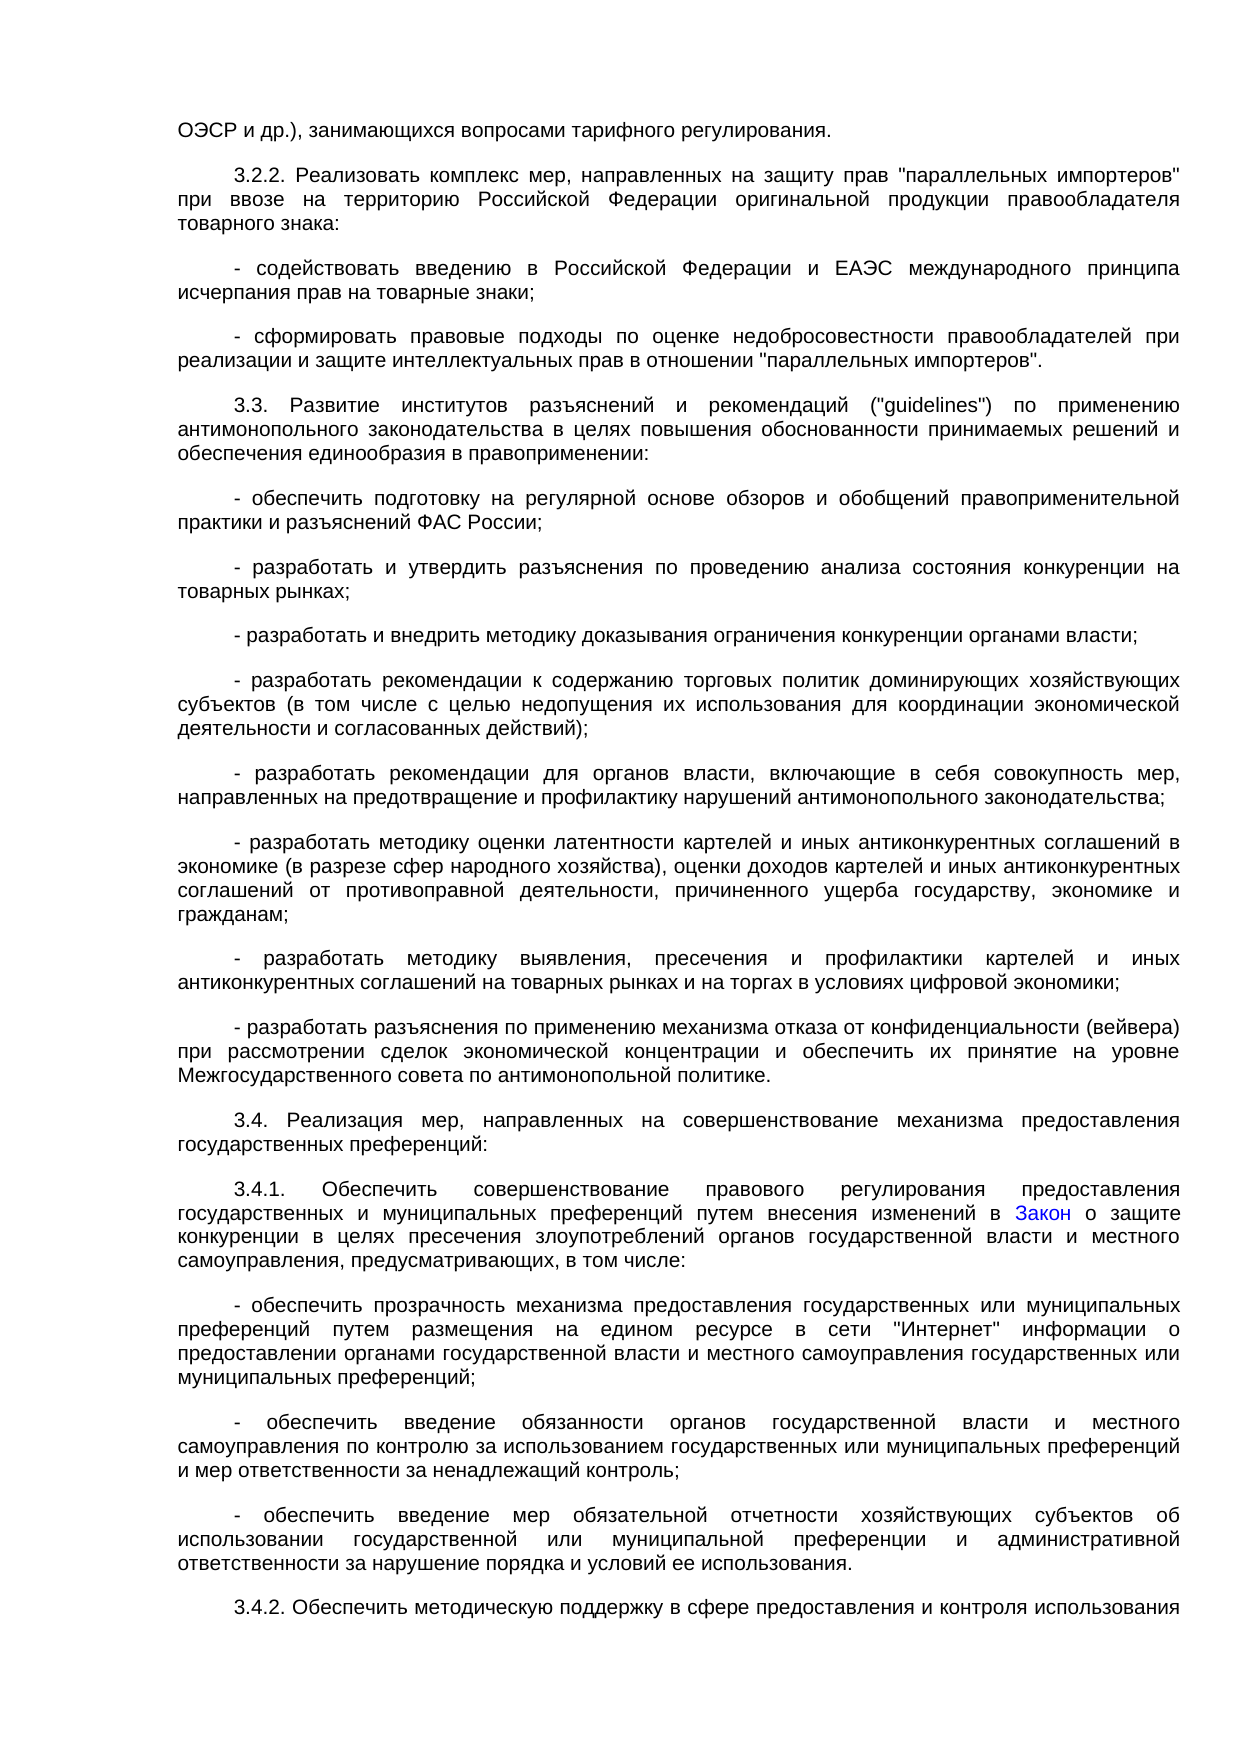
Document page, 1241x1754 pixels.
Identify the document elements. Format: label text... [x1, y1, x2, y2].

text 3.4.1. Обеспечить совершенствование правового регулирования предоставления государственных и муниципальных преференций путем внесения изменений в Закон о защите конкуренции в целях пресечения злоупотреблений органов государственной власти и местного самоуправления, предусматривающих, в том числе: [177, 1176, 1181, 1272]
text - разработать методику выявления, пресечения и профилактики картелей и иных антиконкурентных соглашений на товарных рынках и на торгах в условиях цифровой экономики; [177, 946, 1181, 994]
text - разработать рекомендации к содержанию торговых политик доминирующих хозяйствующих субъектов (в том числе с целью недопущения их использования для координации экономической деятельности и согласованных действий); [177, 668, 1181, 740]
text - разработать разъяснения по применению механизма отказа от конфиденциальности (вейвера) при рассмотрении сделок экономической концентрации и обеспечить их принятие на уровне Межгосударственного совета по антимонопольной политике. [177, 1015, 1181, 1087]
text - разработать рекомендации для органов власти, включающие в себя совокупность мер, направленных на предотвращение и профилактику нарушений антимонопольного законодательства; [177, 761, 1181, 809]
text - обеспечить прозрачность механизма предоставления государственных или муниципальных преференций путем размещения на едином ресурсе в сети "Интернет" информации о предоставлении органами государственной власти и местного самоуправления государственных или муниципальных преференций; [177, 1293, 1181, 1389]
text 3.2.2. Реализовать комплекс мер, направленных на защиту прав "параллельных импортеров" при ввозе на территорию Российской Федерации оригинальной продукции правообладателя товарного знака: [177, 163, 1181, 235]
text - сформировать правовые подходы по оценке недобросовестности правообладателей при реализации и защите интеллектуальных прав в отношении "параллельных импортеров". [177, 324, 1181, 372]
text 3.4. Реализация мер, направленных на совершенствование механизма предоставления государственных преференций: [177, 1108, 1181, 1156]
text - разработать методику оценки латентности картелей и иных антиконкурентных соглашений в экономике (в разрезе сфер народного хозяйства), оценки доходов картелей и иных антиконкурентных соглашений от противоправной деятельности, причиненного ущерба государству, экономике и гражданам; [177, 829, 1181, 925]
text - обеспечить подготовку на регулярной основе обзоров и обобщений правоприменительной практики и разъяснений ФАС России; [177, 486, 1181, 534]
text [177, 1595, 1181, 1619]
text - разработать и внедрить методику доказывания ограничения конкуренции органами власти; [177, 623, 1181, 647]
text - обеспечить введение мер обязательной отчетности хозяйствующих субъектов об использовании государственной или муниципальной преференции и административной ответственности за нарушение порядка и условий ее использования. [177, 1502, 1181, 1574]
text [177, 118, 1181, 142]
text - содействовать введению в Российской Федерации и ЕАЭС международного принципа исчерпания прав на товарные знаки; [177, 256, 1181, 303]
text - обеспечить введение обязанности органов государственной власти и местного самоуправления по контролю за использованием государственных или муниципальных преференций и мер ответственности за ненадлежащий контроль; [177, 1410, 1181, 1482]
text 3.3. Развитие институтов разъяснений и рекомендаций ("guidelines") по применению антимонопольного законодательства в целях повышения обоснованности принимаемых решений и обеспечения единообразия в правоприменении: [177, 393, 1181, 465]
text - разработать и утвердить разъяснения по проведению анализа состояния конкуренции на товарных рынках; [177, 554, 1181, 602]
